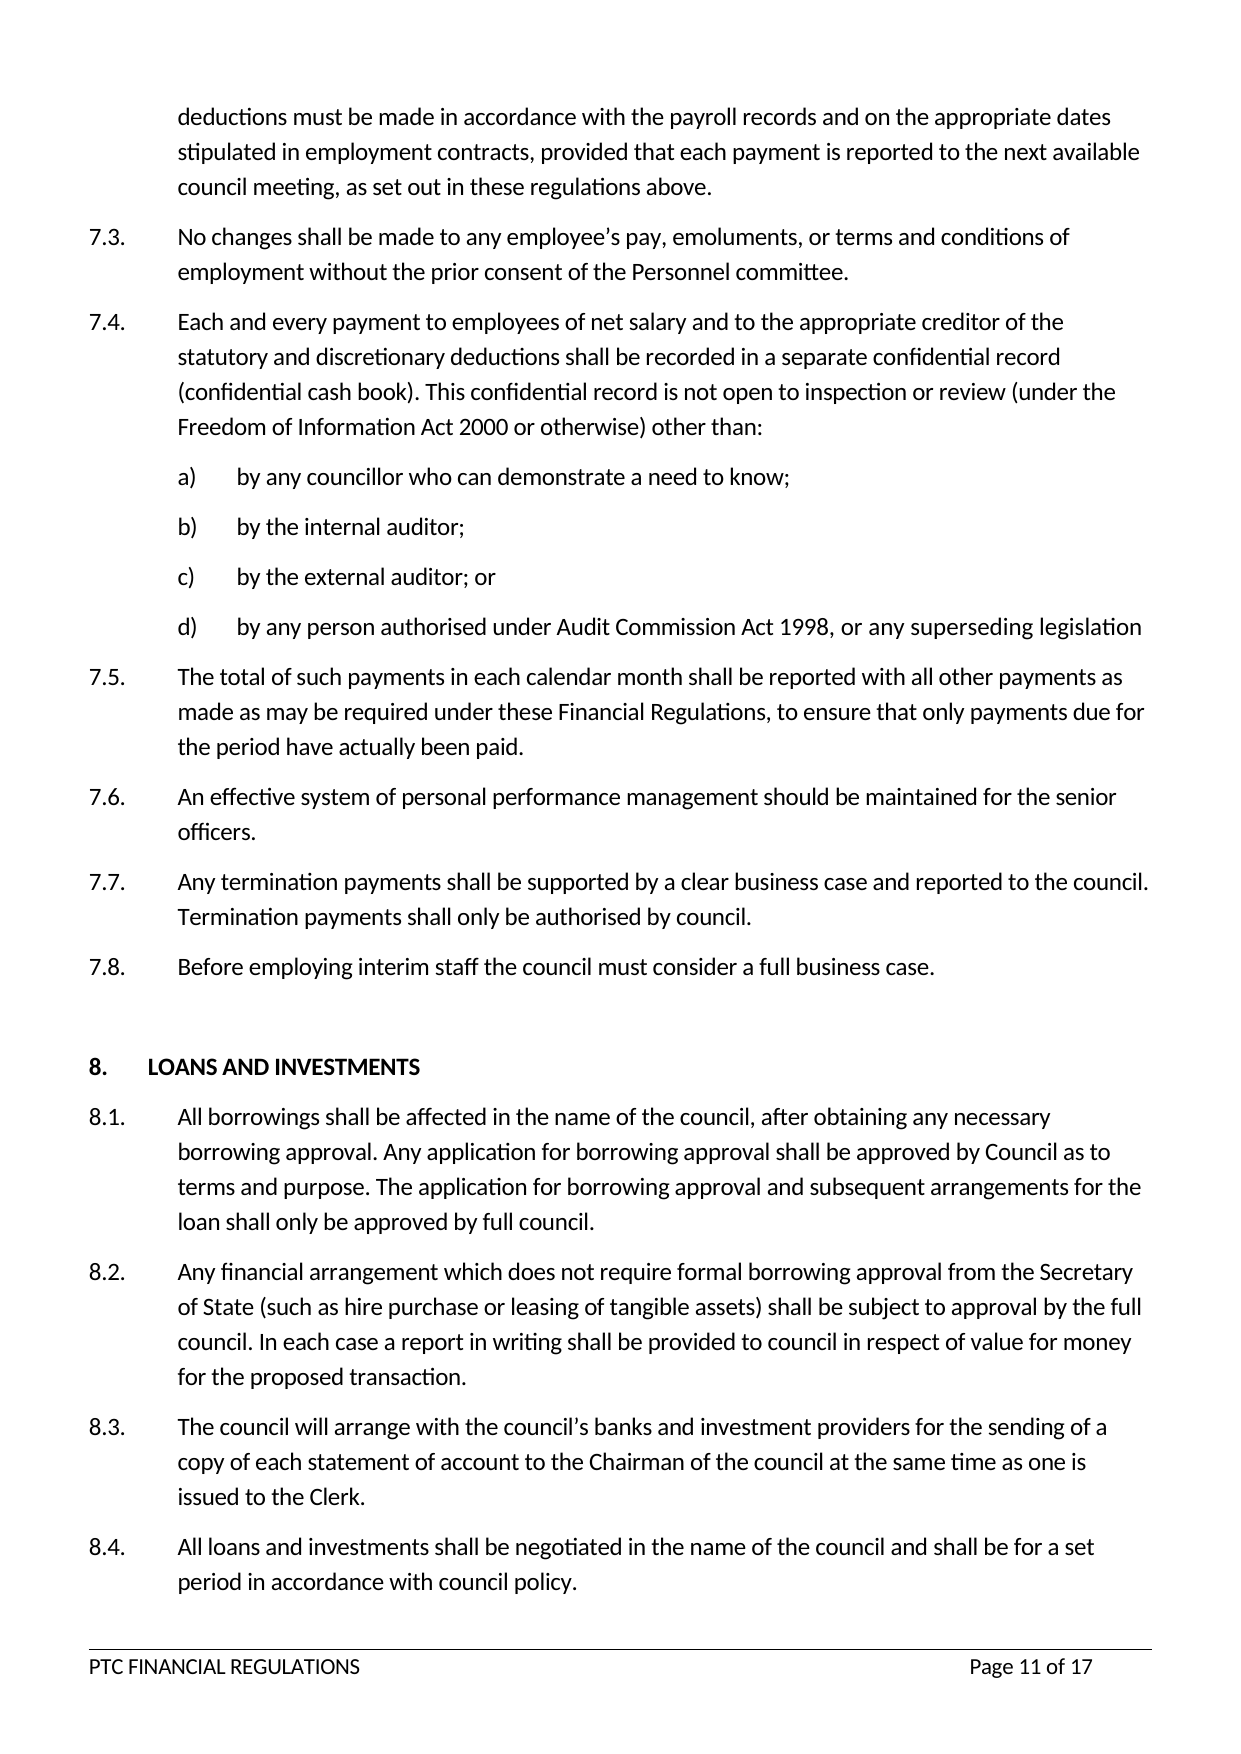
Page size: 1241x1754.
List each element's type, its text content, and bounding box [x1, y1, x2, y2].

list Before employing interim staff the council must consider a full business case. [89, 951, 1152, 982]
list by the internal auditor; [177, 511, 1152, 542]
list An effective system of personal performance management should be maintained for the senior officers. [89, 781, 1152, 847]
list by any person authorised under Audit Commission Act 1998, or any superseding legislation [177, 611, 1152, 642]
list Each and every payment to employees of net salary and to the appropriate creditor of the statutory and discretionary deductions shall be recorded in a separate confidential record (confidential cash book). This confidential record is not open to inspection or review (under the Freedom of Information Act 2000 or otherwise) other than: [89, 306, 1152, 442]
list by any councillor who can demonstrate a need to know; [177, 461, 1152, 492]
list The total of such payments in each calendar month shall be reported with all other payments as made as may be required under these Financial Regulations, to ensure that only payments due for the period have actually been paid. [89, 661, 1152, 762]
list All borrowings shall be affected in the name of the council, after obtaining any necessary borrowing approval. Any application for borrowing approval shall be approved by Council as to terms and purpose. The application for borrowing approval and subsequent arrangements for the loan shall only be approved by full council. [89, 1101, 1152, 1237]
list The council will arrange with the council’s banks and investment providers for the sending of a copy of each statement of account to the Chairman of the council at the same time as one is issued to the Clerk. [89, 1411, 1152, 1512]
list All loans and investments shall be negotiated in the name of the council and shall be for a set period in accordance with council policy. [89, 1531, 1152, 1597]
list by the external auditor; or [177, 561, 1152, 592]
list No changes shall be made to any employee’s pay, emoluments, or terms and conditions of employment without the prior consent of the Personnel committee. [89, 221, 1152, 287]
list Any termination payments shall be supported by a clear business case and reported to the council. Termination payments shall only be authorised by council. [89, 866, 1152, 932]
subtitle LOANS AND INVESTMENTS [89, 1051, 1152, 1082]
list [89, 101, 1152, 202]
list Any financial arrangement which does not require formal borrowing approval from the Secretary of State (such as hire purchase or leasing of tangible assets) shall be subject to approval by the full council. In each case a report in writing shall be provided to council in respect of value for money for the proposed transaction. [89, 1256, 1152, 1392]
